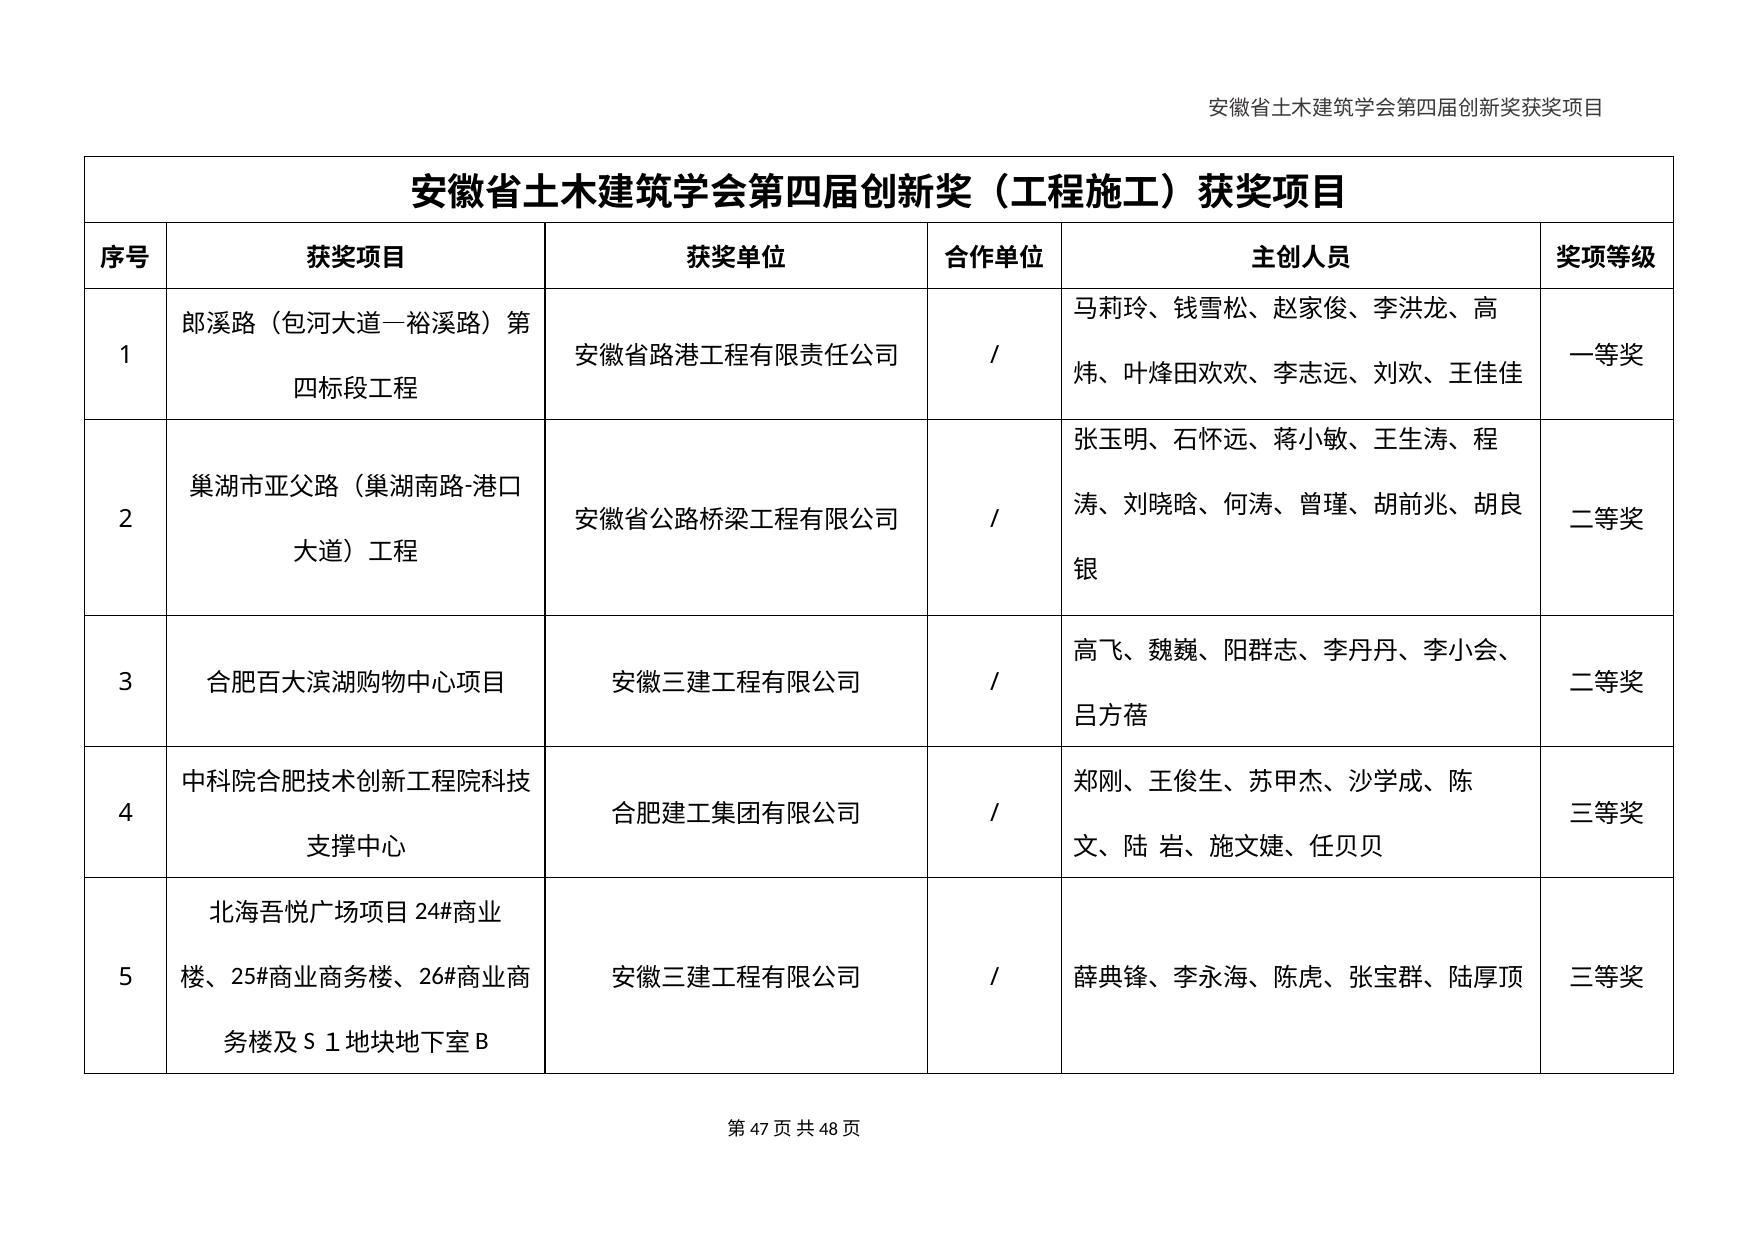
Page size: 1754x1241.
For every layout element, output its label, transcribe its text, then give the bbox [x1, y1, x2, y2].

table_cell 获奖项目 [167, 223, 544, 288]
table_cell / [928, 289, 1061, 419]
table_cell 主创人员 [1062, 223, 1540, 288]
table_cell 张玉明、石怀远、蒋小敏、王生涛、程涛、刘晓晗、何涛、曾瑾、胡前兆、胡良银 [1062, 420, 1540, 615]
table_cell 巢湖市亚父路（巢湖南路-港口大道）工程 [167, 420, 544, 615]
table_cell 安徽三建工程有限公司 [546, 878, 927, 1073]
table_cell 2 [85, 420, 166, 615]
table_cell 高飞、魏巍、阳群志、李丹丹、李小会、吕方蓓 [1062, 616, 1540, 746]
table_cell 安徽三建工程有限公司 [546, 616, 927, 746]
table_cell 安徽省公路桥梁工程有限公司 [546, 420, 927, 615]
table_cell 3 [85, 616, 166, 746]
table_cell / [928, 747, 1061, 877]
table_cell 二等奖 [1541, 616, 1673, 746]
table_cell 薛典锋、李永海、陈虎、张宝群、陆厚顶 [1062, 878, 1540, 1073]
table_cell 中科院合肥技术创新工程院科技支撑中心 [167, 747, 544, 877]
table_cell 奖项等级 [1541, 223, 1673, 288]
table_cell 郎溪路（包河大道—裕溪路）第四标段工程 [167, 289, 544, 419]
table_cell 郑刚、王俊生、苏甲杰、沙学成、陈 文、陆 岩、施文婕、任贝贝 [1062, 747, 1540, 877]
table_cell / [928, 616, 1061, 746]
table_cell 5 [85, 878, 166, 1073]
table_cell 获奖单位 [546, 223, 927, 288]
table_cell 二等奖 [1541, 420, 1673, 615]
table_cell 三等奖 [1541, 878, 1673, 1073]
table_cell 三等奖 [1541, 747, 1673, 877]
table_cell 序号 [85, 223, 166, 288]
table_cell 北海吾悦广场项目24#商业楼、25#商业商务楼、26#商业商务楼及S１地块地下室B [167, 878, 544, 1073]
table_cell 一等奖 [1541, 289, 1673, 419]
table_cell / [928, 420, 1061, 615]
table_cell 合肥建工集团有限公司 [546, 747, 927, 877]
table_header 安徽省土木建筑学会第四届创新奖（工程施工）获奖项目 [85, 157, 1673, 222]
table_cell / [928, 878, 1061, 1073]
table_cell 4 [85, 747, 166, 877]
table_cell 马莉玲、钱雪松、赵家俊、李洪龙、高炜、叶烽田欢欢、李志远、刘欢、王佳佳 [1062, 289, 1540, 419]
table_cell 合作单位 [928, 223, 1061, 288]
table_cell 安徽省路港工程有限责任公司 [546, 289, 927, 419]
table_cell 1 [85, 289, 166, 419]
table_cell 合肥百大滨湖购物中心项目 [167, 616, 544, 746]
